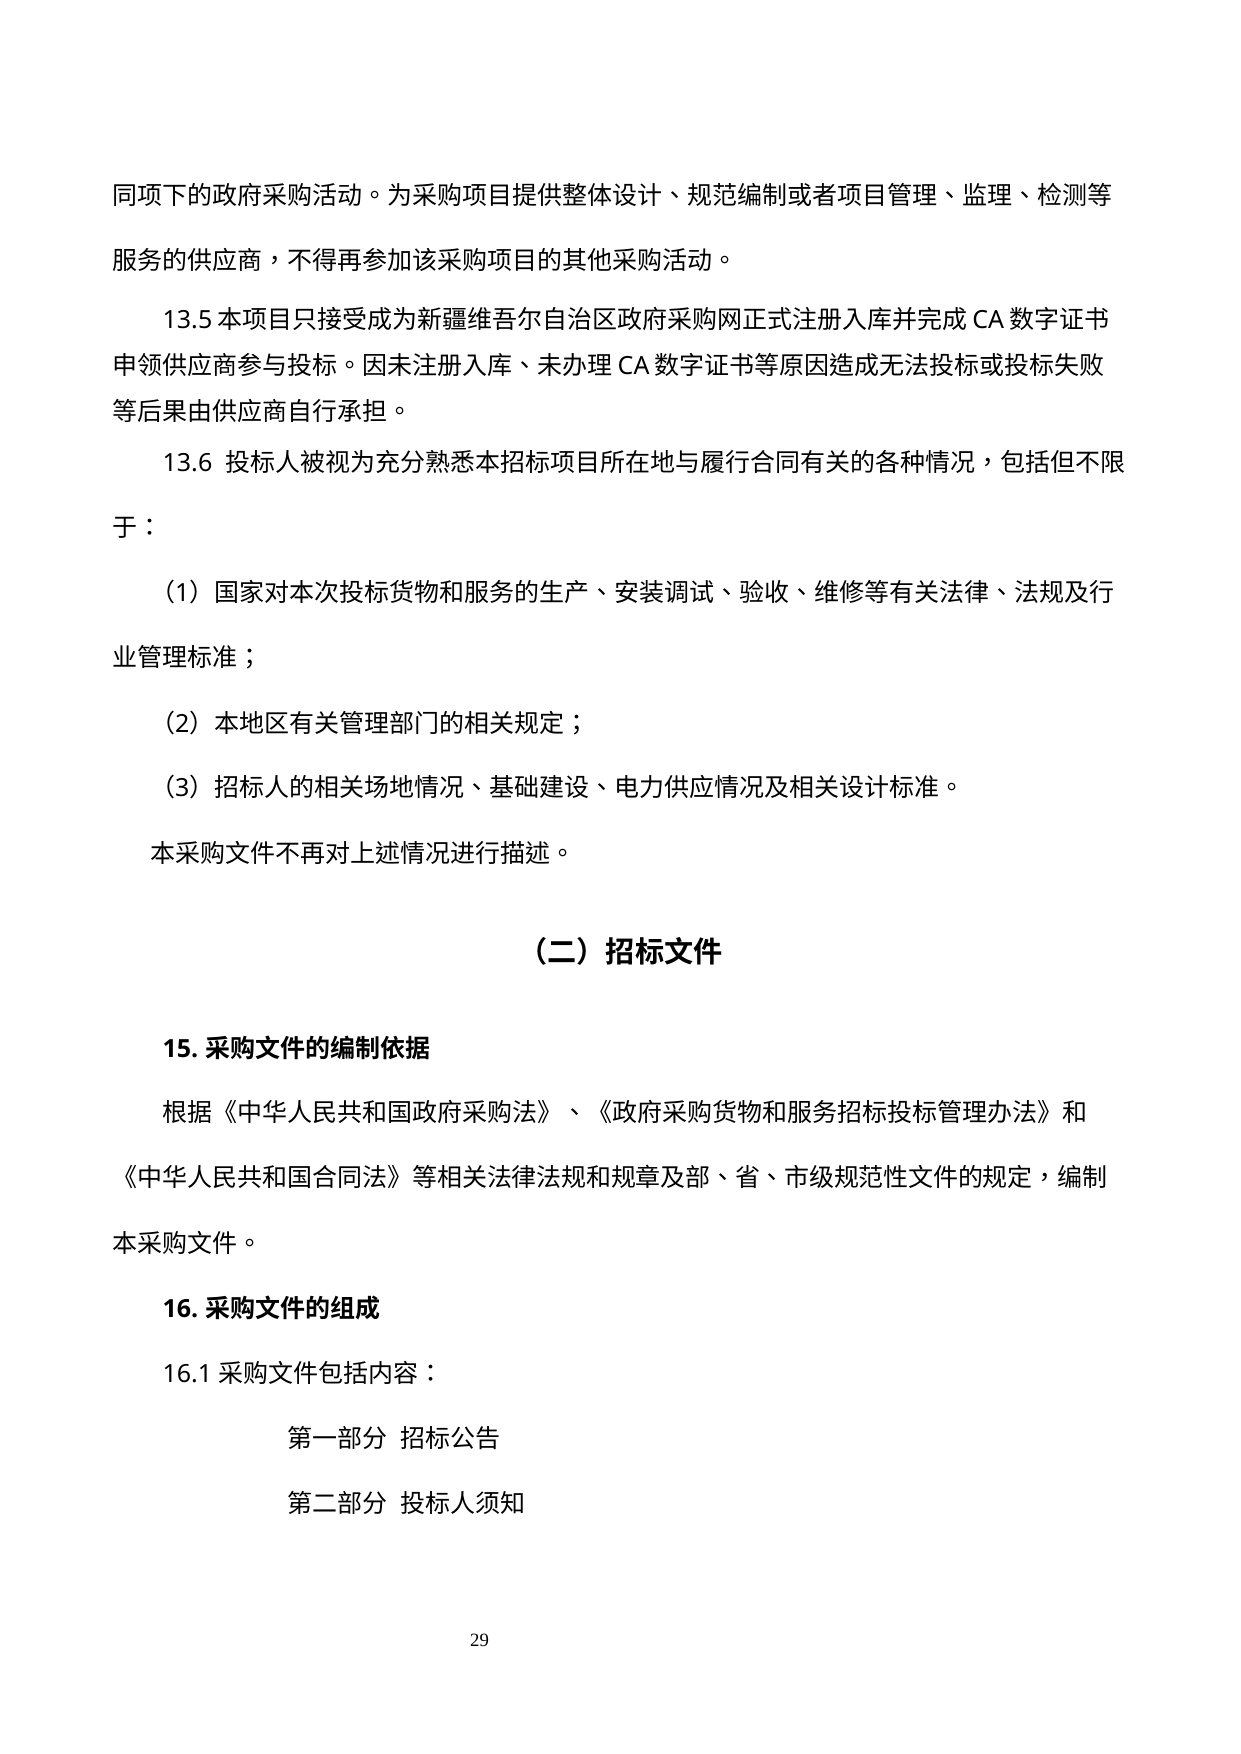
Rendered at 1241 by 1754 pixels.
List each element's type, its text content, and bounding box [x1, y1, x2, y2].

text （3）招标人的相关场地情况、基础建设、电力供应情况及相关设计标准。 [112, 754, 1128, 819]
text 根据《中华人民共和国政府采购法》、《政府采购货物和服务招标投标管理办法》和《中华人民共和国合同法》等相关法律法规和规章及部、省、市级规范性文件的规定，编制本采购文件。 [112, 1079, 1128, 1274]
text 15. 采购文件的编制依据 [112, 1014, 1128, 1079]
text 本采购文件不再对上述情况进行描述。 [112, 819, 1128, 884]
text 16.1 采购文件包括内容： [112, 1339, 1128, 1404]
text 第二部分 投标人须知 [112, 1469, 1128, 1534]
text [112, 162, 1128, 292]
text 16. 采购文件的组成 [112, 1274, 1128, 1339]
text 第一部分 招标公告 [112, 1404, 1128, 1469]
text （2）本地区有关管理部门的相关规定； [112, 689, 1128, 754]
text （1）国家对本次投标货物和服务的生产、安装调试、验收、维修等有关法律、法规及行业管理标准； [112, 559, 1128, 689]
text （二）招标文件 [112, 917, 1128, 982]
text 13.6 投标人被视为充分熟悉本招标项目所在地与履行合同有关的各种情况，包括但不限于： [112, 429, 1128, 559]
text 13.5本项目只接受成为新疆维吾尔自治区政府采购网正式注册入库并完成CA数字证书申领供应商参与投标。因未注册入库、未办理CA数字证书等原因造成无法投标或投标失败等后果由供应商自行承担。 [112, 292, 1128, 429]
